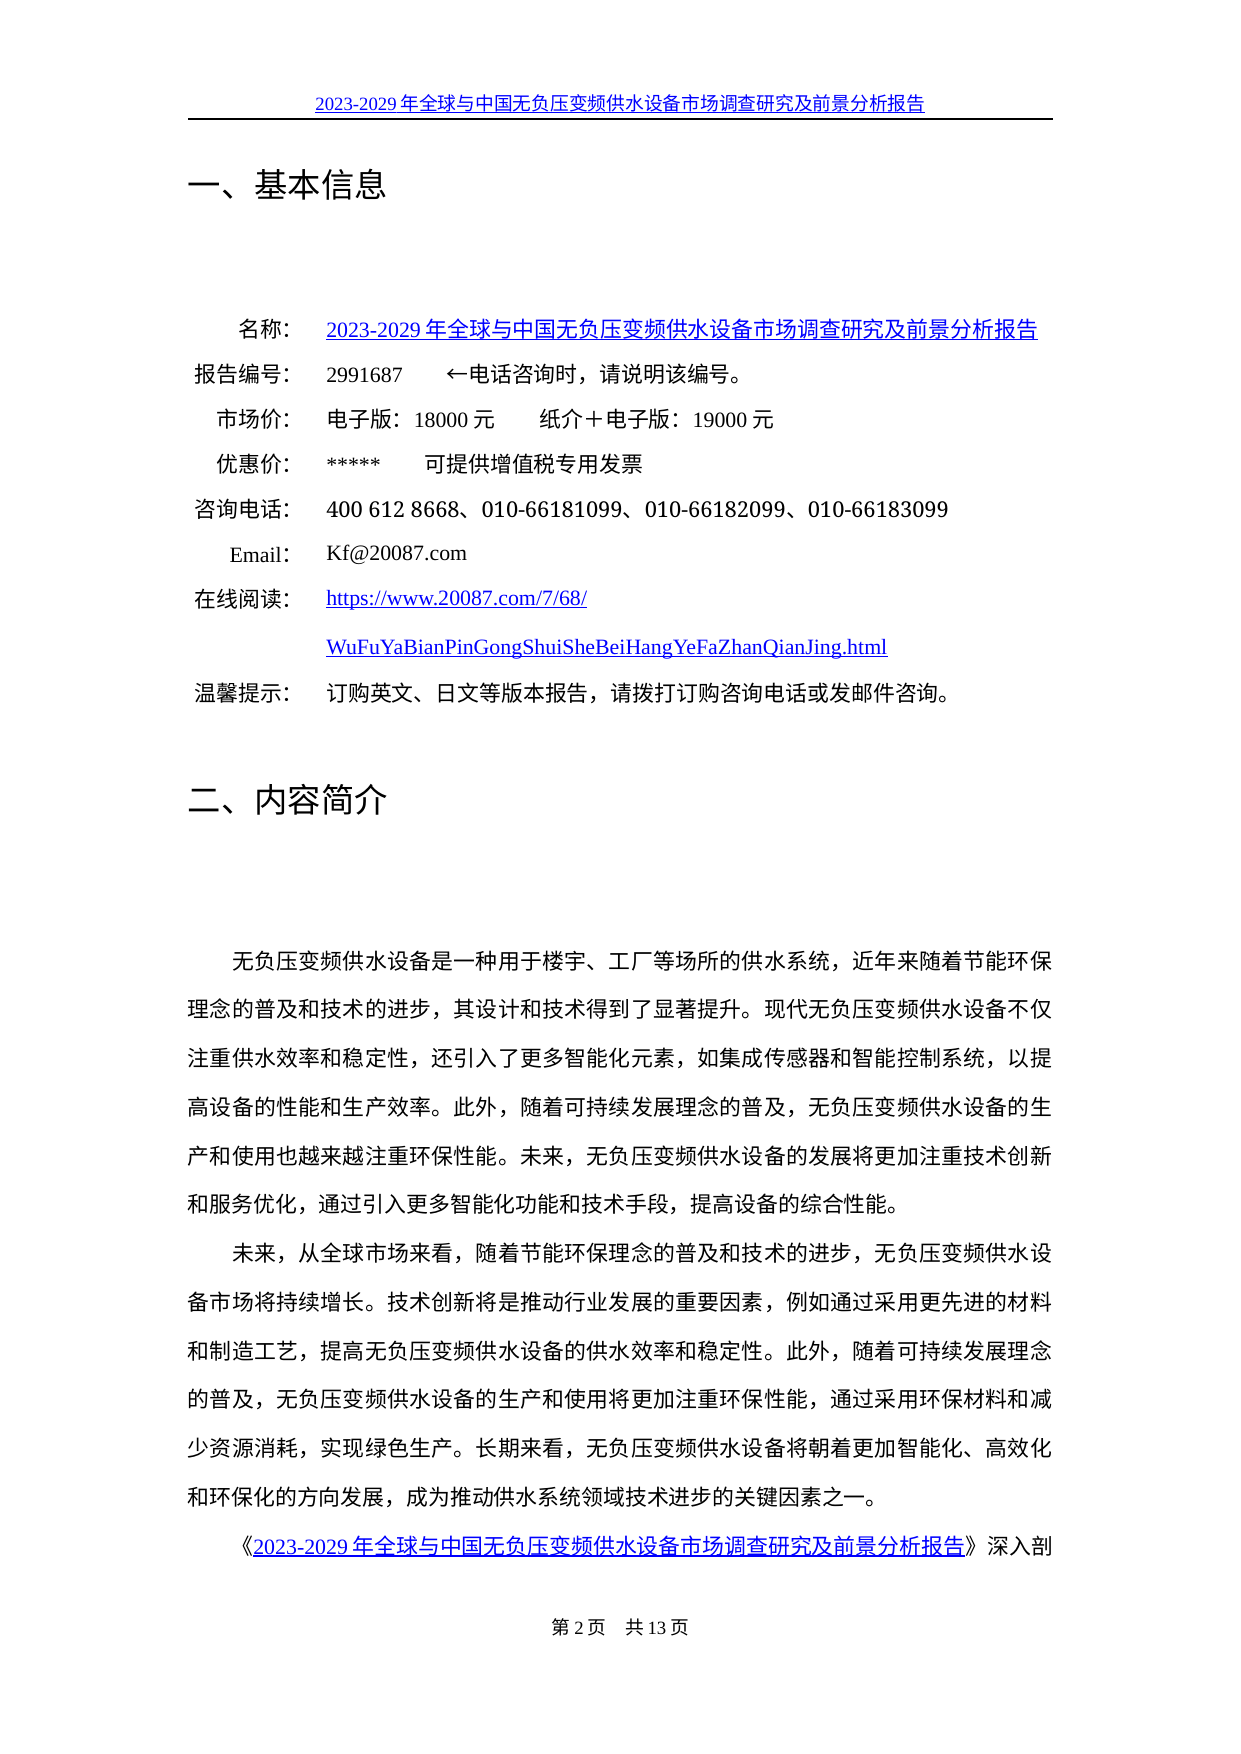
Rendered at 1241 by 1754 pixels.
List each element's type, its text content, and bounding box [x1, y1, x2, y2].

table_cell ***** 可提供增值税专用发票 [315, 447, 1073, 492]
table_cell 报告编号： [167, 357, 315, 402]
title 二、内容简介 [187, 766, 1053, 831]
table_cell 订购英文、日文等版本报告，请拨打订购咨询电话或发邮件咨询。 [315, 675, 1073, 720]
table_cell 在线阅读： [167, 582, 315, 675]
table_cell Kf@20087.com [315, 537, 1073, 582]
table_cell 400 612 8668、010-66181099、010-66182099、010-66183099 [315, 492, 1073, 537]
table_cell 咨询电话： [167, 492, 315, 537]
table_cell 温馨提示： [167, 675, 315, 720]
table_header 2023-2029年全球与中国无负压变频供水设备市场调查研究及前景分析报告 [315, 312, 1073, 357]
table_cell Email： [167, 537, 315, 582]
table_header 名称： [167, 312, 315, 357]
table_cell 电子版：18000 元 纸介＋电子版：19000 元 [315, 402, 1073, 447]
table_cell 优惠价： [167, 447, 315, 492]
table_cell 2991687 ←电话咨询时，请说明该编号。 [315, 357, 1073, 402]
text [187, 943, 1053, 1561]
table_cell 市场价： [167, 402, 315, 447]
table_cell [315, 582, 1073, 675]
title 一、基本信息 [187, 150, 1053, 215]
